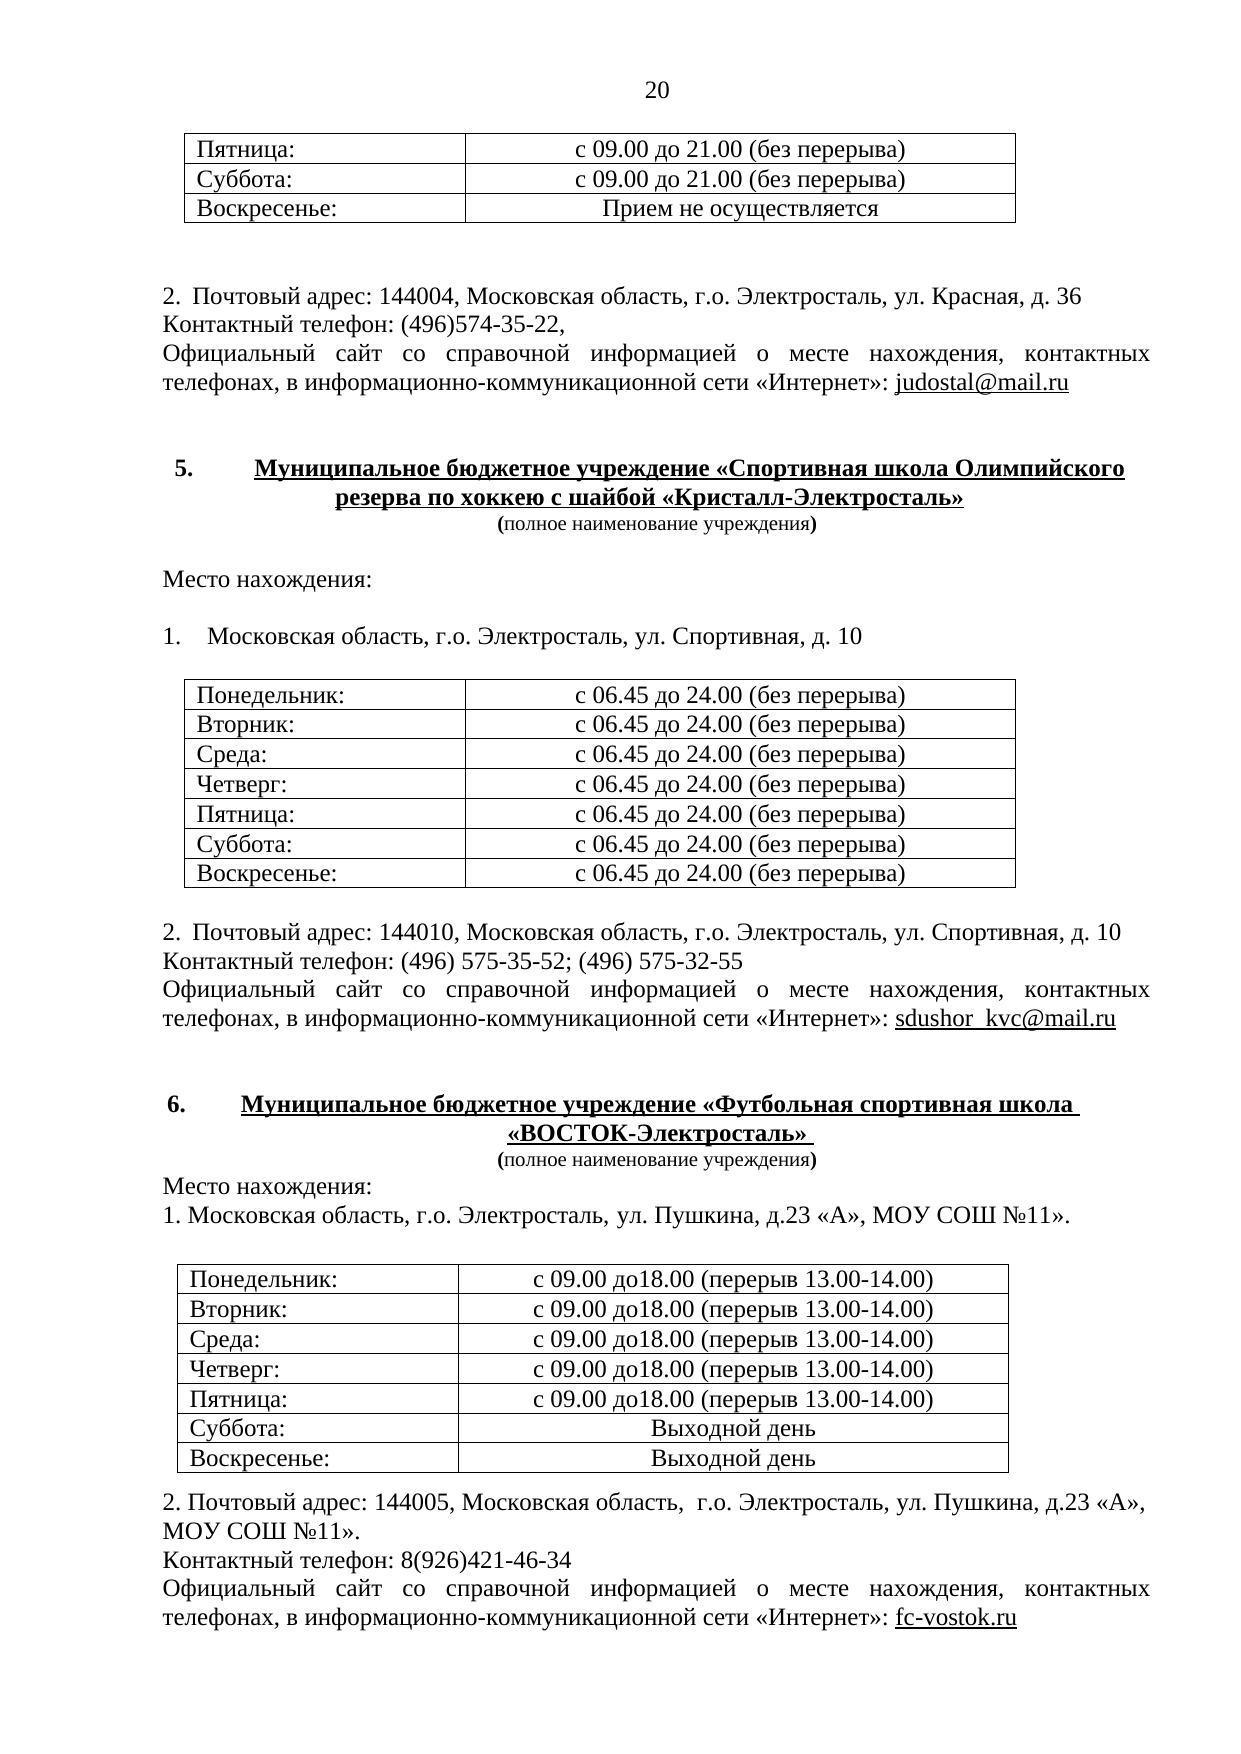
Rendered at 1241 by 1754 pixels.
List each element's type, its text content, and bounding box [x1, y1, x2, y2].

table_cell с 09.00 до18.00 (перерыв 13.00-14.00) [459, 1324, 1008, 1353]
table_header Понедельник: [178, 1265, 458, 1293]
table_header с 06.45 до 24.00 (без перерыва) [466, 680, 1015, 708]
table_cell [466, 134, 1015, 163]
table_cell Среда: [178, 1324, 458, 1353]
table_cell Пятница: [185, 134, 465, 163]
text Официальный сайт cо справочной информацией о месте нахождения, контактных телефонах, в информационно-коммуникационной сети «Интернет»: fc-vostok.ru [162, 1573, 1152, 1631]
text «ВОСТОК-Электросталь» [162, 1118, 1152, 1147]
table_cell Прием не осуществляется [466, 194, 1015, 222]
text Место нахождения: [162, 564, 1152, 592]
list Муниципальное бюджетное учреждение «Футбольная спортивная школа [88, 1089, 1152, 1118]
table_header с 09.00 до18.00 (перерыв 13.00-14.00) [459, 1265, 1008, 1293]
table_header Понедельник: [185, 680, 465, 708]
list 2. Почтовый адрес: 144005, Московская область, г.о. Электросталь, ул. Пушкина, д.23 «А», МОУ СОШ №11». [162, 1487, 1152, 1545]
table_cell с 09.00 до18.00 (перерыв 13.00-14.00) [459, 1294, 1008, 1323]
list Контактный телефон: (496)574-35-22, [162, 309, 1152, 338]
table_cell Воскресенье: [178, 1443, 458, 1472]
table_cell с 06.45 до 24.00 (без перерыва) [466, 710, 1015, 738]
list Муниципальное бюджетное учреждение «Спортивная школа Олимпийского резерва по хоккею с шайбой «Кристалл-Электросталь» [148, 453, 1152, 511]
text Контактный телефон: (496) 575-35-52; (496) 575-32-55 [162, 946, 1152, 974]
table_cell с 06.45 до 24.00 (без перерыва) [466, 769, 1015, 798]
text (полное наименование учреждения) [162, 1147, 1152, 1171]
table_cell Суббота: [185, 829, 465, 857]
list Почтовый адрес: 144004, Московская область, г.о. Электросталь, ул. Красная, д. 36 [162, 281, 1152, 309]
table_cell Четверг: [185, 769, 465, 798]
table_cell Среда: [185, 739, 465, 768]
table_cell с 09.00 до18.00 (перерыв 13.00-14.00) [459, 1354, 1008, 1383]
table_cell Пятница: [185, 799, 465, 828]
table_cell Воскресенье: [185, 194, 465, 222]
table_cell с 09.00 до 21.00 (без перерыва) [466, 164, 1015, 192]
list 1. Московская область, г.о. Электросталь, ул. Пушкина, д.23 «А», МОУ СОШ №11». [162, 1200, 1152, 1228]
text Контактный телефон: 8(926)421-46-34 [162, 1545, 1152, 1573]
table_cell Пятница: [178, 1384, 458, 1412]
table_cell Четверг: [178, 1354, 458, 1383]
text (полное наименование учреждения) [162, 511, 1152, 535]
table_cell Суббота: [178, 1414, 458, 1442]
table_cell Вторник: [178, 1294, 458, 1323]
text Место нахождения: [162, 1171, 1152, 1200]
table_cell с 06.45 до 24.00 (без перерыва) [466, 799, 1015, 828]
text Официальный сайт cо справочной информацией о месте нахождения, контактных телефонах, в информационно-коммуникационной сети «Интернет»: sdushor_kvc@mail.ru [162, 974, 1152, 1032]
list Московская область, г.о. Электросталь, ул. Спортивная, д. 10 [162, 621, 1152, 650]
table_cell Выходной день [459, 1414, 1008, 1442]
table_cell Воскресенье: [185, 859, 465, 887]
list Почтовый адрес: 144010, Московская область, г.о. Электросталь, ул. Спортивная, д. 10 [162, 917, 1152, 946]
table_cell с 06.45 до 24.00 (без перерыва) [466, 859, 1015, 887]
table_cell Выходной день [459, 1443, 1008, 1472]
table_cell с 06.45 до 24.00 (без перерыва) [466, 829, 1015, 857]
table_cell Вторник: [185, 710, 465, 738]
table_cell с 06.45 до 24.00 (без перерыва) [466, 739, 1015, 768]
text Официальный сайт cо справочной информацией о месте нахождения, контактных телефонах, в информационно-коммуникационной сети «Интернет»: judostal@mail.ru [162, 338, 1152, 396]
table_cell с 09.00 до18.00 (перерыв 13.00-14.00) [459, 1384, 1008, 1412]
table_cell Суббота: [185, 164, 465, 192]
